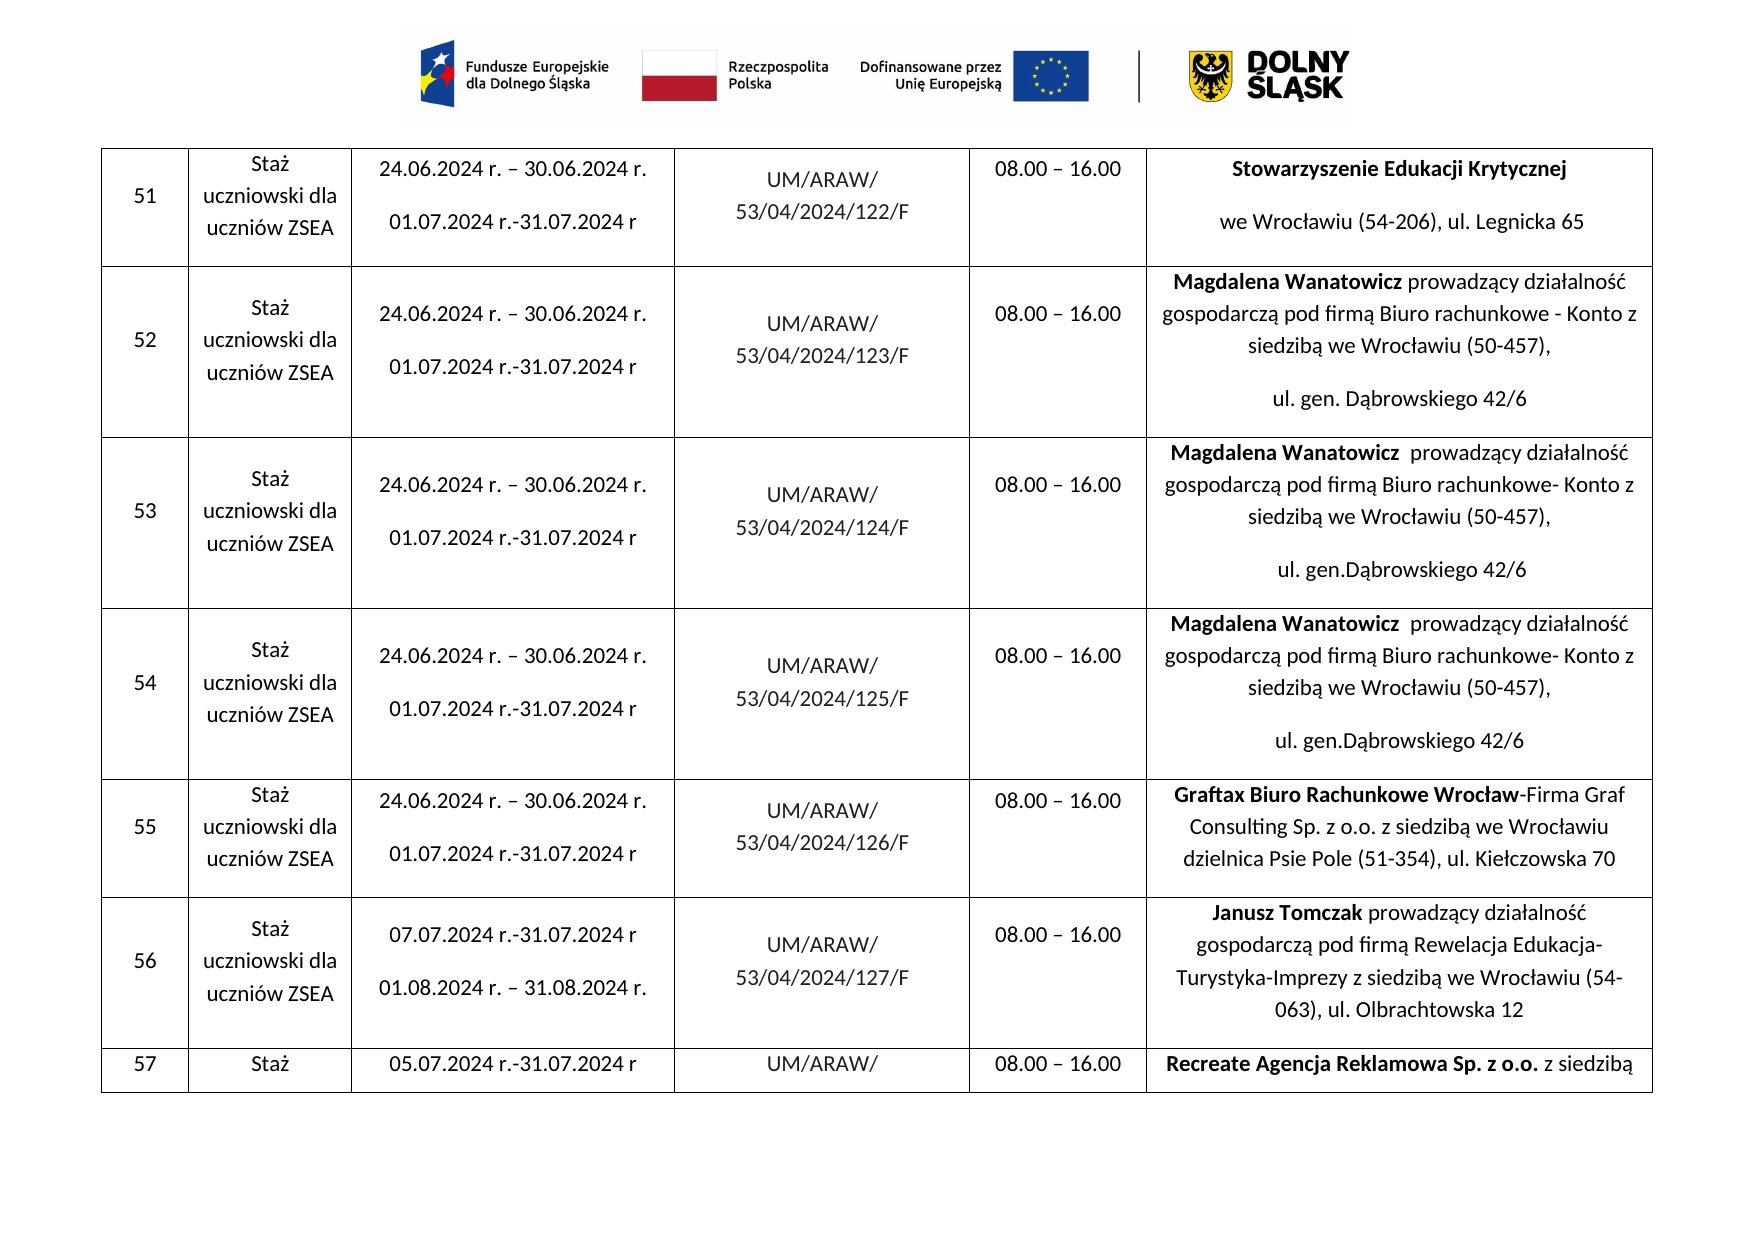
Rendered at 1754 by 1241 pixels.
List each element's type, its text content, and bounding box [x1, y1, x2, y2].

table_cell 08.00 – 16.00 [970, 438, 1146, 608]
table_cell 24.06.2024 r. – 30.06.2024 r. 01.07.2024 r.-31.07.2024 r [352, 780, 674, 897]
table_cell UM/ARAW/53/04/2024/128F [675, 1049, 969, 1092]
table_cell 24.06.2024 r. – 30.06.2024 r. 01.07.2024 r.-31.07.2024 r [352, 438, 674, 608]
table_cell 53 [102, 438, 188, 608]
table_cell 08.00 – 16.00 [970, 149, 1146, 266]
table_cell Magdalena Wanatowicz prowadzący działalność gospodarczą pod firmą Biuro rachunkowe - Konto z siedzibą we Wrocławiu (50-457), ul. gen. Dąbrowskiego 42/6 [1147, 267, 1652, 437]
table_cell Recreate Agencja Reklamowa Sp. z o.o. z siedzibą we Wrocławiu (50-071), Pl. Wolności 7 [1147, 1049, 1652, 1092]
table_cell Staż uczniowski dla uczniów ZSEA [189, 149, 351, 266]
table_cell 57 [102, 1049, 188, 1092]
table_cell 24.06.2024 r. – 30.06.2024 r. 01.07.2024 r.-31.07.2024 r [352, 267, 674, 437]
table_cell UM/ARAW/53/04/2024/122/F [675, 149, 969, 266]
table_cell 55 [102, 780, 188, 897]
table_cell 07.07.2024 r.-31.07.2024 r 01.08.2024 r. – 31.08.2024 r. [352, 898, 674, 1048]
table_cell Janusz Tomczak prowadzący działalność gospodarczą pod firmą Rewelacja Edukacja-Turystyka-Imprezy z siedzibą we Wrocławiu (54-063), ul. Olbrachtowska 12 [1147, 898, 1652, 1048]
table_cell Magdalena Wanatowicz prowadzący działalność gospodarczą pod firmą Biuro rachunkowe- Konto z siedzibą we Wrocławiu (50-457), ul. gen.Dąbrowskiego 42/6 [1147, 609, 1652, 779]
table_cell Graftax Biuro Rachunkowe Wrocław-Firma Graf Consulting Sp. z o.o. z siedzibą we Wrocławiu dzielnica Psie Pole (51-354), ul. Kiełczowska 70 [1147, 780, 1652, 897]
table_cell Staż uczniowski dla uczniów ZSEA [189, 898, 351, 1048]
table_cell 08.00 – 16.00 [970, 267, 1146, 437]
table_cell UM/ARAW/53/04/2024/126/F [675, 780, 969, 897]
table_cell 08.00 – 16.00 [970, 898, 1146, 1048]
table_cell 05.07.2024 r.-31.07.2024 r 01.08.2024 r. – 31.08.2024 r. [352, 1049, 674, 1092]
table_cell 08.00 – 16.00 [970, 609, 1146, 779]
table_cell 24.06.2024 r. – 30.06.2024 r. 01.07.2024 r.-31.07.2024 r [352, 609, 674, 779]
table_cell UM/ARAW/53/04/2024/123/F [675, 267, 969, 437]
table_cell 08.00 – 16.00 [970, 780, 1146, 897]
table_cell Staż uczniowski dla uczniów ZSEA [189, 780, 351, 897]
table_cell 08.00 – 16.00 [970, 1049, 1146, 1092]
table_cell 52 [102, 267, 188, 437]
table_cell Staż uczniowski dla uczniów ZSEA [189, 438, 351, 608]
table_cell UM/ARAW/53/04/2024/124/F [675, 438, 969, 608]
table_cell Staż uczniowski dla uczniów ZSEA [189, 609, 351, 779]
table_cell UM/ARAW/53/04/2024/125/F [675, 609, 969, 779]
table_cell 51 [102, 149, 188, 266]
table_cell Magdalena Wanatowicz prowadzący działalność gospodarczą pod firmą Biuro rachunkowe- Konto z siedzibą we Wrocławiu (50-457), ul. gen.Dąbrowskiego 42/6 [1147, 438, 1652, 608]
table_cell 56 [102, 898, 188, 1048]
picture [404, 23, 1350, 124]
table_cell UM/ARAW/53/04/2024/127/F [675, 898, 969, 1048]
table_cell Staż uczniowski dla uczniów ZSEA [189, 1049, 351, 1092]
table_cell 24.06.2024 r. – 30.06.2024 r. 01.07.2024 r.-31.07.2024 r [352, 149, 674, 266]
table_cell Stowarzyszenie Edukacji Krytycznej we Wrocławiu (54-206), ul. Legnicka 65 [1147, 149, 1652, 266]
table_cell Staż uczniowski dla uczniów ZSEA [189, 267, 351, 437]
table_cell 54 [102, 609, 188, 779]
